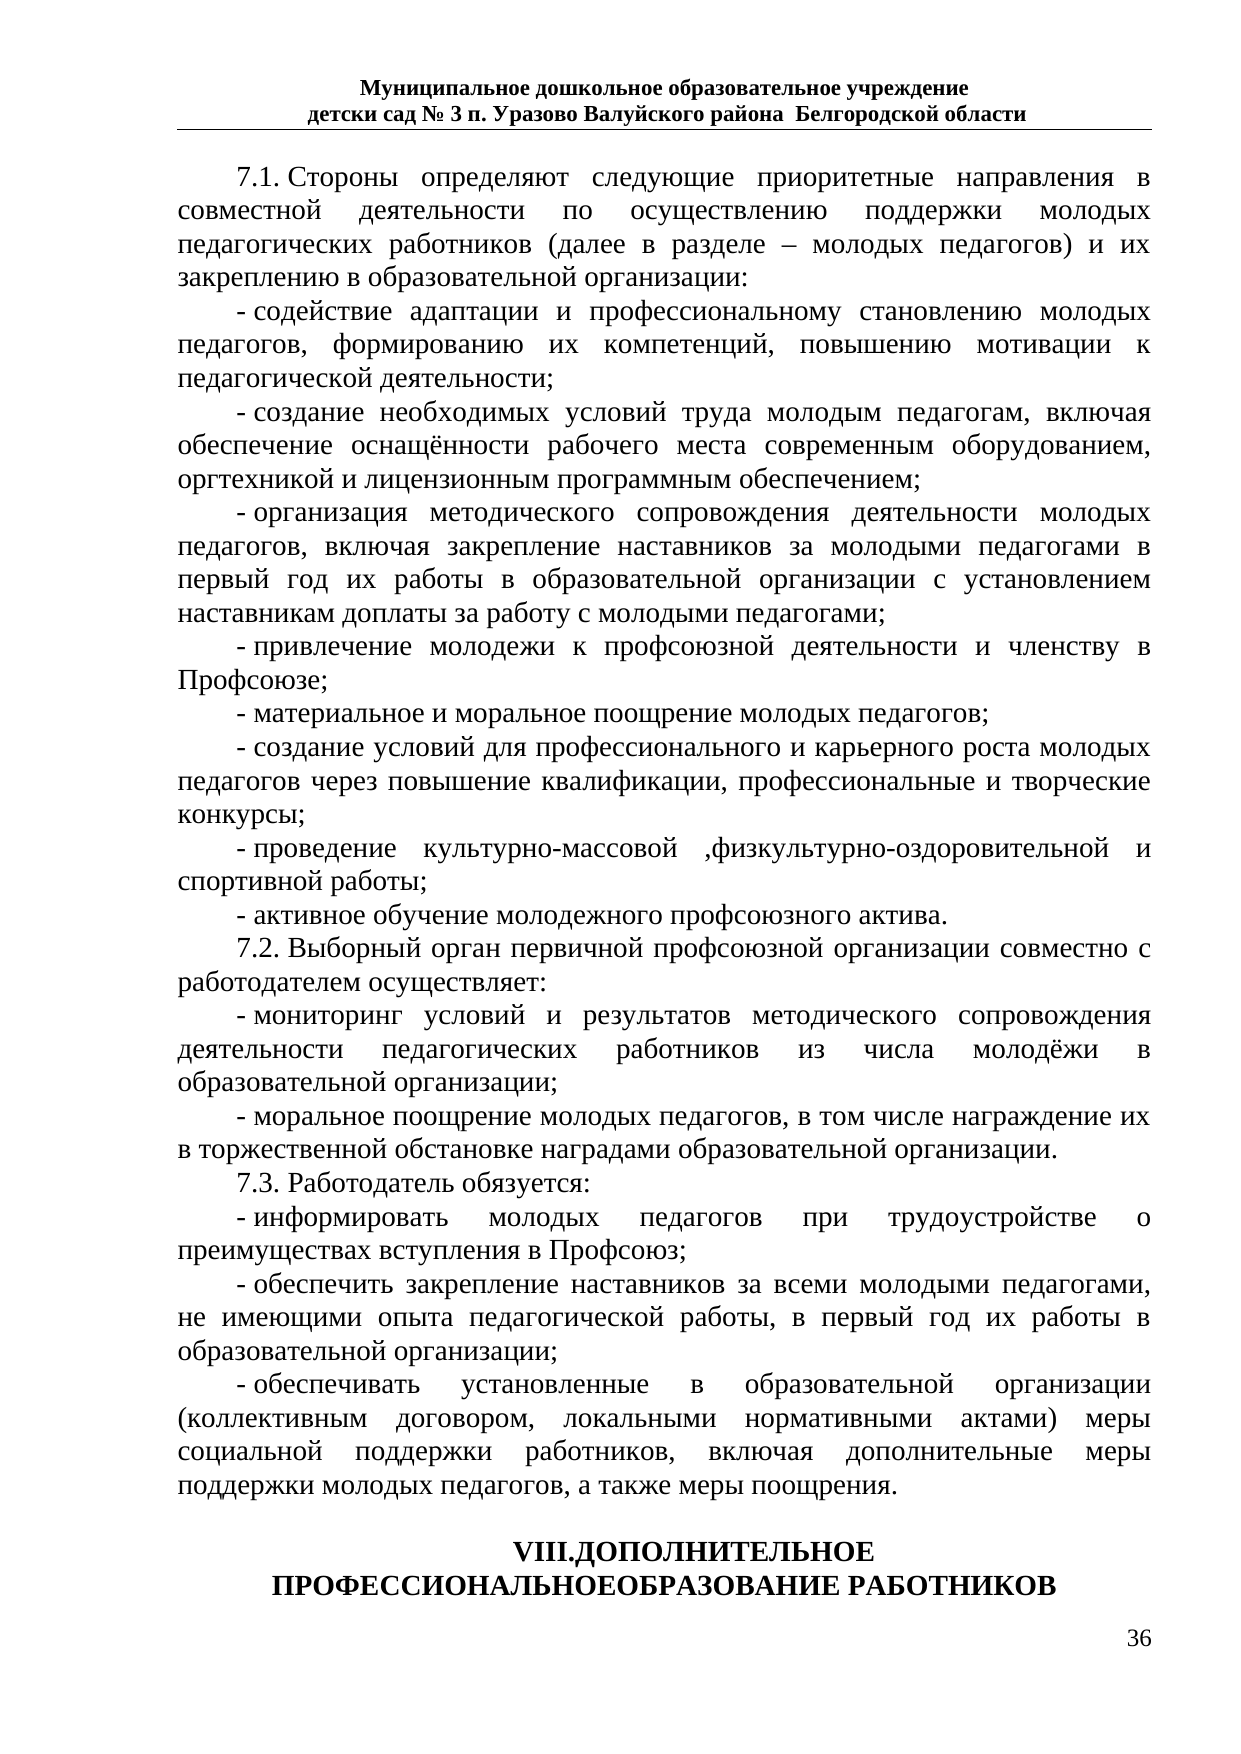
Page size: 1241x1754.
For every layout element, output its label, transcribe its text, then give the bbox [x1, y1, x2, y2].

text - материальное и моральное поощрение молодых педагогов; [177, 696, 1152, 729]
text - моральное поощрение молодых педагогов, в том числе награждение их в торжественной обстановке наградами образовательной организации. [177, 1098, 1152, 1165]
text 7.3. Работодатель обязуется: [177, 1165, 1152, 1199]
text - информировать молодых педагогов при трудоустройстве о преимуществах вступления в Профсоюз; [177, 1199, 1152, 1266]
text - организация методического сопровождения деятельности молодых педагогов, включая закрепление наставников за молодыми педагогами в первый год их работы в образовательной организации с установлением наставникам доплаты за работу с молодыми педагогами; [177, 494, 1152, 628]
text - активное обучение молодежного профсоюзного актива. [177, 897, 1152, 930]
text - создание условий для профессионального и карьерного роста молодых педагогов через повышение квалификации, профессиональные и творческие конкурсы; [177, 729, 1152, 830]
text - содействие адаптации и профессиональному становлению молодых педагогов, формированию их компетенций, повышению мотивации к педагогической деятельности; [177, 293, 1152, 394]
text - обеспечить закрепление наставников за всеми молодыми педагогами, не имеющими опыта педагогической работы, в первый год их работы в образовательной организации; [177, 1266, 1152, 1366]
text - обеспечивать установленные в образовательной организации (коллективным договором, локальными нормативными актами) меры социальной поддержки работников, включая дополнительные меры поддержки молодых педагогов, а также меры поощрения. [177, 1366, 1152, 1501]
text 7.1. Стороны определяют следующие приоритетные направления в совместной деятельности по осуществлению поддержки молодых педагогических работников (далее в разделе – молодых педагогов) и их закреплению в образовательной организации: [177, 159, 1152, 293]
text - мониторинг условий и результатов методического сопровождения деятельности педагогических работников из числа молодёжи в образовательной организации; [177, 997, 1152, 1098]
text 7.2. Выборный орган первичной профсоюзной организации совместно с работодателем осуществляет: [177, 930, 1152, 997]
text VIII.ДОПОЛНИТЕЛЬНОЕ ПРОФЕССИОНАЛЬНОЕОБРАЗОВАНИЕ РАБОТНИКОВ [177, 1534, 1152, 1601]
text - создание необходимых условий труда молодым педагогам, включая обеспечение оснащённости рабочего места современным оборудованием, оргтехникой и лицензионным программным обеспечением; [177, 394, 1152, 494]
text - привлечение молодежи к профсоюзной деятельности и членству в Профсоюзе; [177, 628, 1152, 696]
text - проведение культурно-массовой ,физкультурно-оздоровительной и спортивной работы; [177, 830, 1152, 897]
